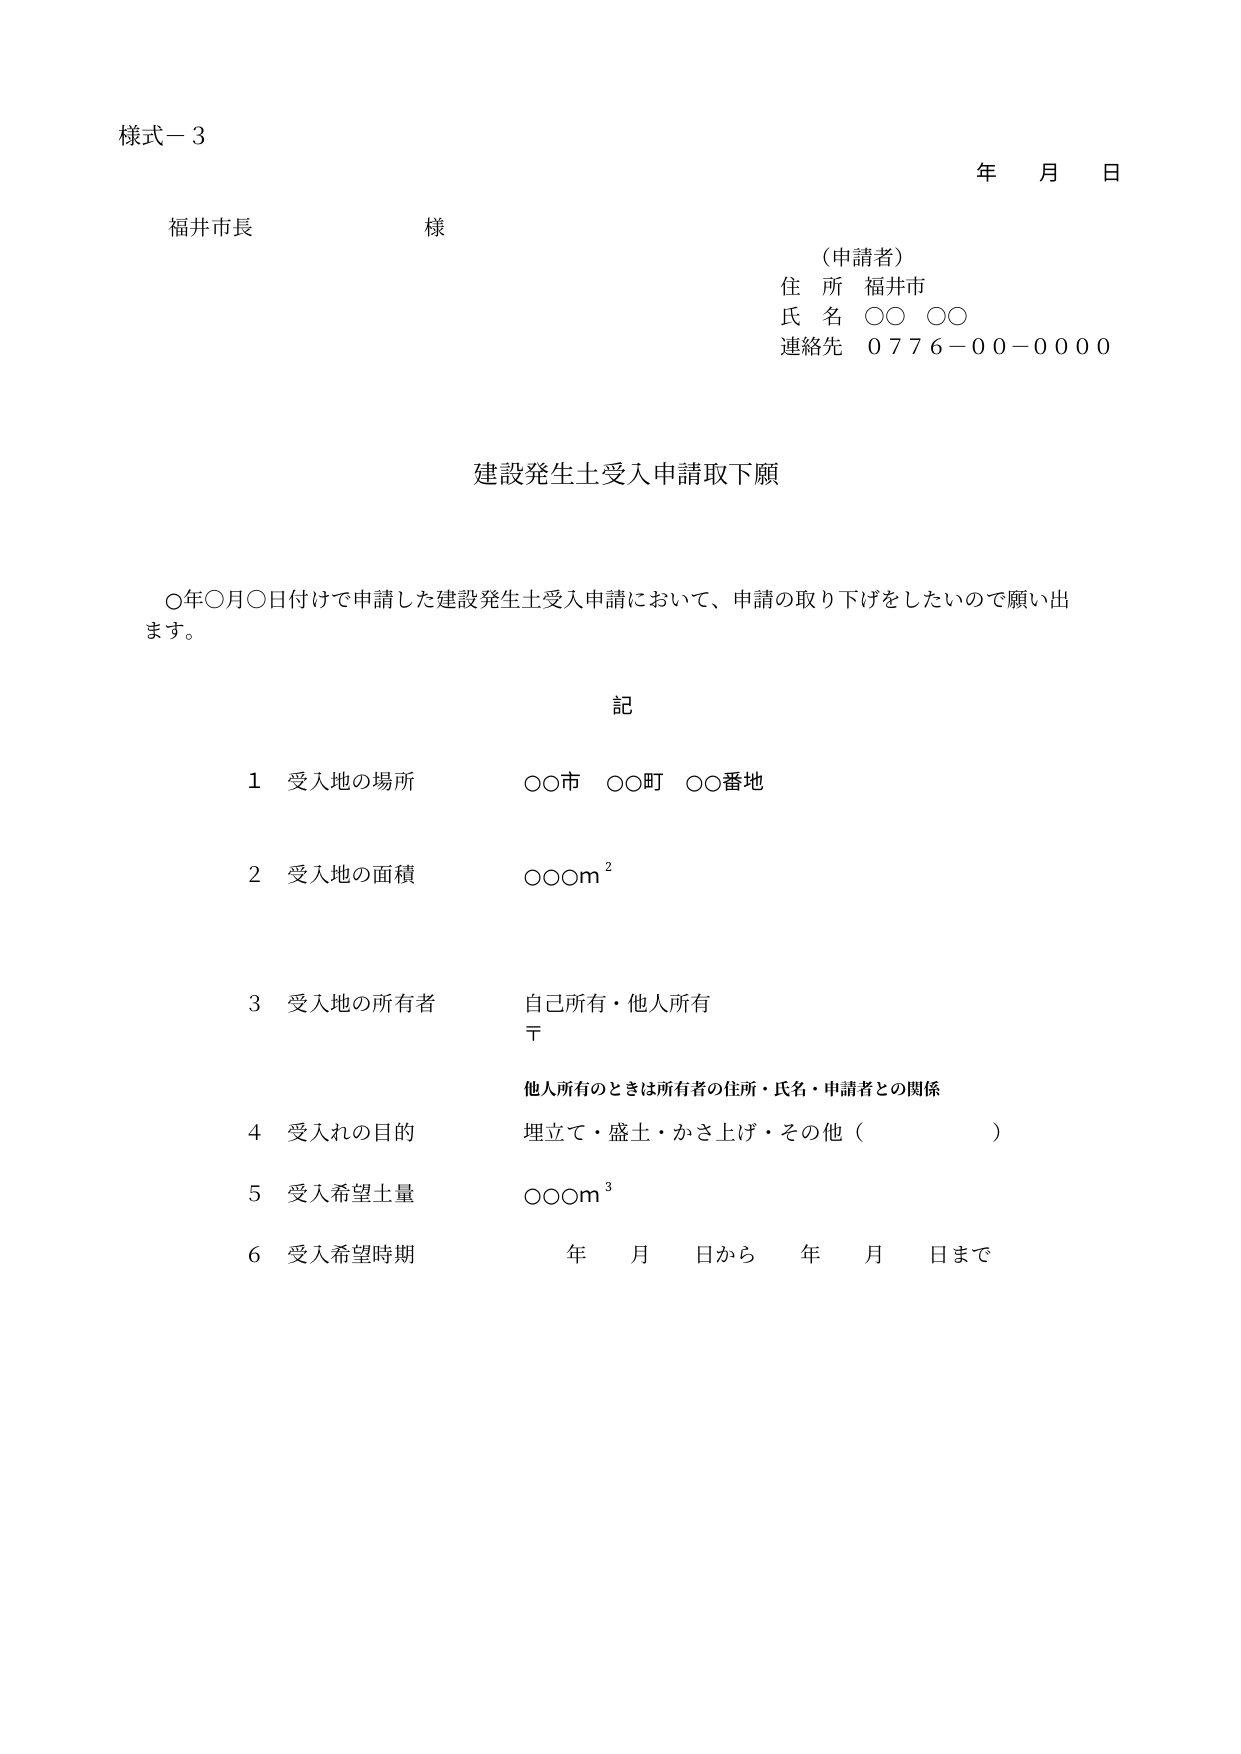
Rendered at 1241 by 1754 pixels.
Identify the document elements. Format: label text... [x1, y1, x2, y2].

table_cell 受入れの目的 [283, 1112, 518, 1173]
table_cell ３ [221, 983, 283, 1112]
table_cell ４ [221, 1112, 283, 1173]
text 様式－３ [118, 118, 1122, 151]
text 記 [604, 691, 641, 719]
table_cell 受入希望土量 [283, 1173, 518, 1234]
table_cell 受入地の所有者 [283, 983, 518, 1112]
table_header 受入地の場所 [283, 761, 518, 853]
table_cell 自己所有・他人所有 〒 他人所有のときは所有者の住所・氏名・申請者との関係 [518, 983, 1122, 1112]
table_cell ○○○ｍ3 [518, 1173, 1122, 1234]
table_cell 受入希望時期 [283, 1234, 518, 1295]
text 住 所 福井市 [781, 271, 1122, 301]
table_cell ６ [221, 1234, 283, 1295]
text ○年○月○日付けで申請した建設発生土受入申請において、申請の取り下げをしたいので願い出ます。 [143, 584, 1072, 644]
subtitle 建設発生土受入申請取下願 [143, 454, 1109, 490]
table_cell 受入地の面積 [283, 853, 518, 983]
table_cell ２ [221, 853, 283, 983]
table_cell 年 月 日から 年 月 日まで [518, 1234, 1122, 1295]
text 氏 名 ○○ ○○ [781, 301, 1122, 331]
text （申請者） [811, 241, 1122, 271]
table_cell ○○○ｍ2 [518, 853, 1122, 983]
table_header １ [221, 761, 283, 853]
text 年 月 日 [134, 156, 1122, 186]
table_cell ５ [221, 1173, 283, 1234]
table_header ○○市 ○○町 ○○番地 [518, 761, 1122, 853]
text 福井市長 様 [168, 211, 1122, 241]
table_cell 埋立て・盛土・かさ上げ・その他（ ） [518, 1112, 1122, 1173]
text 連絡先 ０７７６－００－００００ [781, 331, 1122, 361]
